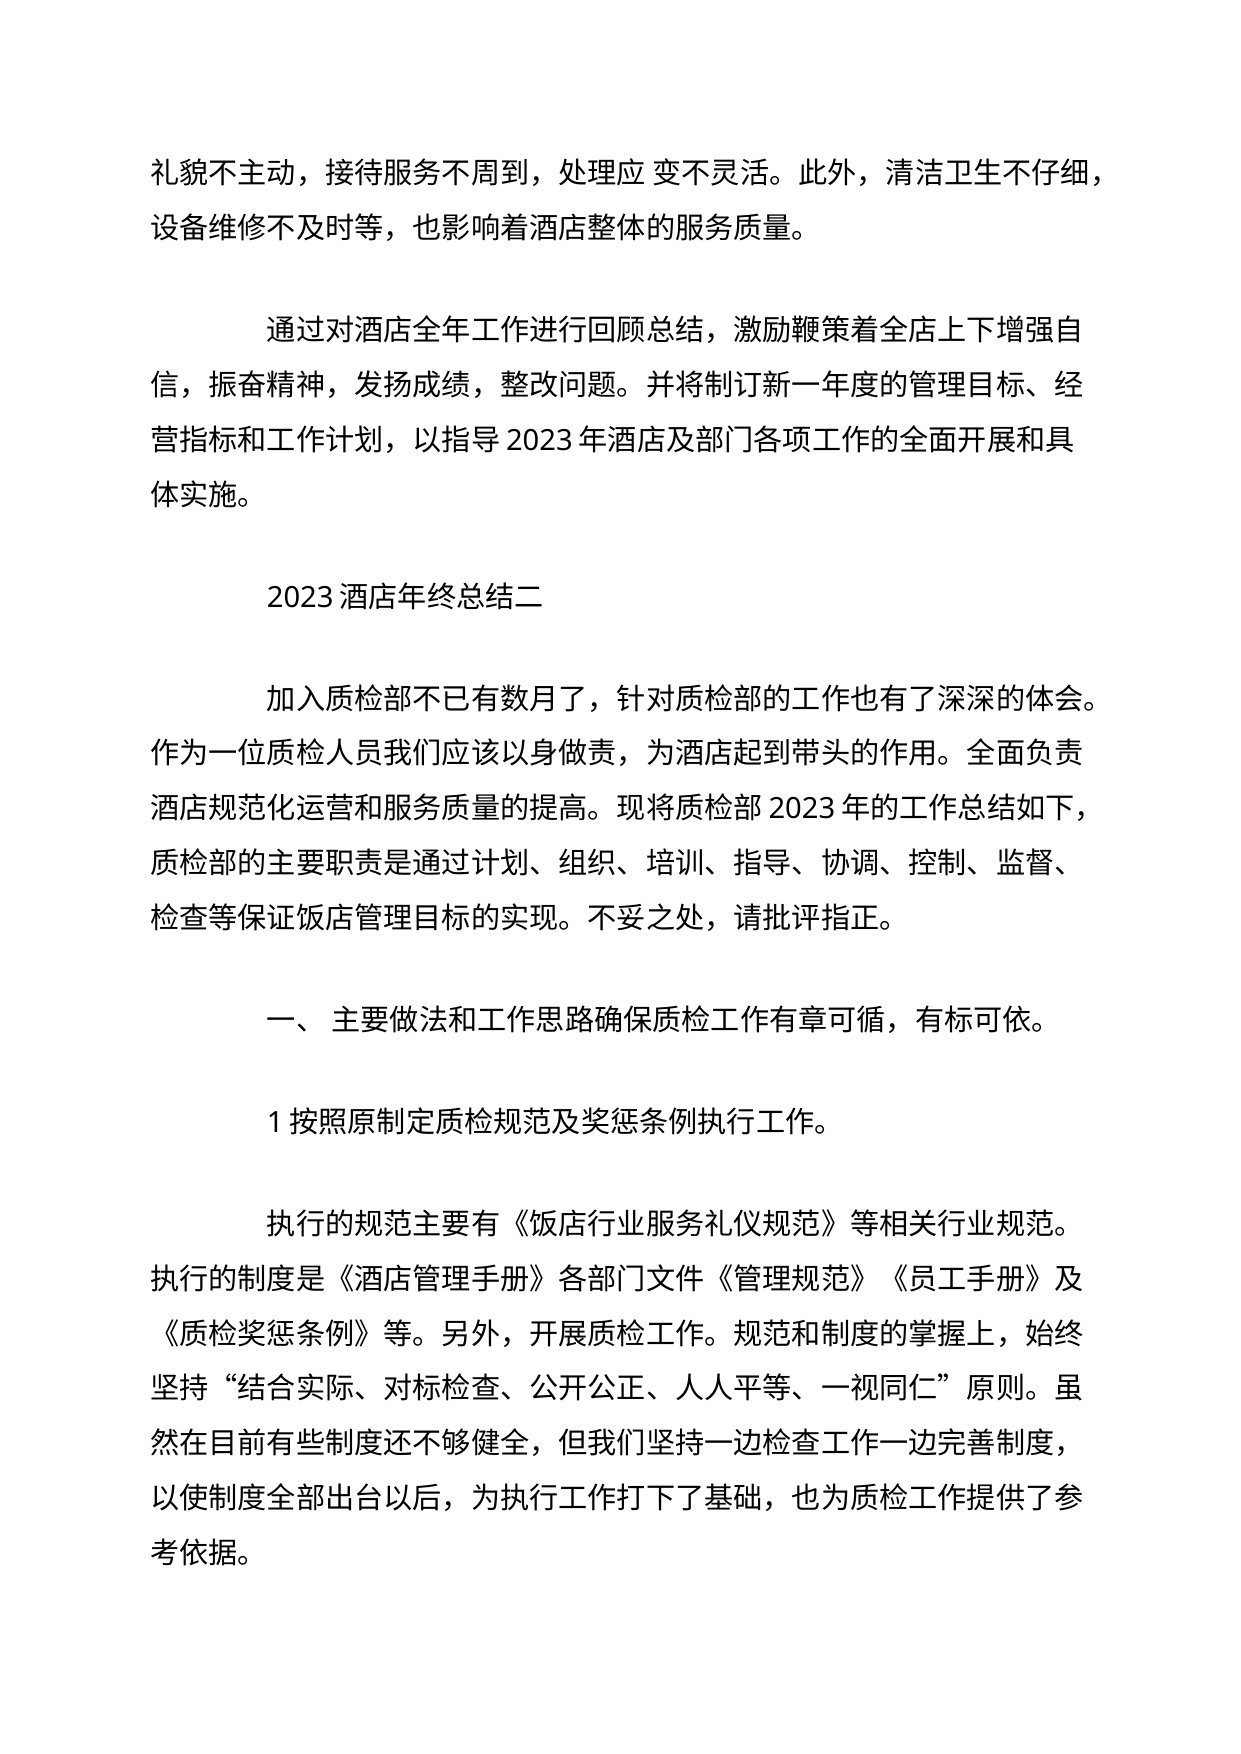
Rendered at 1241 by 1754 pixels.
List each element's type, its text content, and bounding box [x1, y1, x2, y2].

text 执行的规范主要有《饭店行业服务礼仪规范》等相关行业规范。执行的制度是《酒店管理手册》各部门文件《管理规范》《员工手册》及《质检奖惩条例》等。另外，开展质检工作。规范和制度的掌握上，始终坚持“结合实际、对标检查、公开公正、人人平等、一视同仁”原则。虽然在目前有些制度还不够健全，但我们坚持一边检查工作一边完善制度，以使制度全部出台以后，为执行工作打下了基础，也为质检工作提供了参考依据。 [150, 1200, 1090, 1572]
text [150, 150, 1090, 247]
text 2023酒店年终总结二 [150, 573, 1090, 616]
text 通过对酒店全年工作进行回顾总结，激励鞭策着全店上下增强自信，振奋精神，发扬成绩，整改问题。并将制订新一年度的管理目标、经营指标和工作计划，以指导2023年酒店及部门各项工作的全面开展和具体实施。 [150, 307, 1090, 514]
text 1按照原制定质检规范及奖惩条例执行工作。 [150, 1098, 1090, 1141]
text 加入质检部不已有数月了，针对质检部的工作也有了深深的体会。作为一位质检人员我们应该以身做责，为酒店起到带头的作用。全面负责酒店规范化运营和服务质量的提高。现将质检部2023年的工作总结如下，质检部的主要职责是通过计划、组织、培训、指导、协调、控制、监督、检查等保证饭店管理目标的实现。不妥之处，请批评指正。 [150, 675, 1090, 937]
text 一、 主要做法和工作思路确保质检工作有章可循，有标可依。 [150, 997, 1090, 1039]
